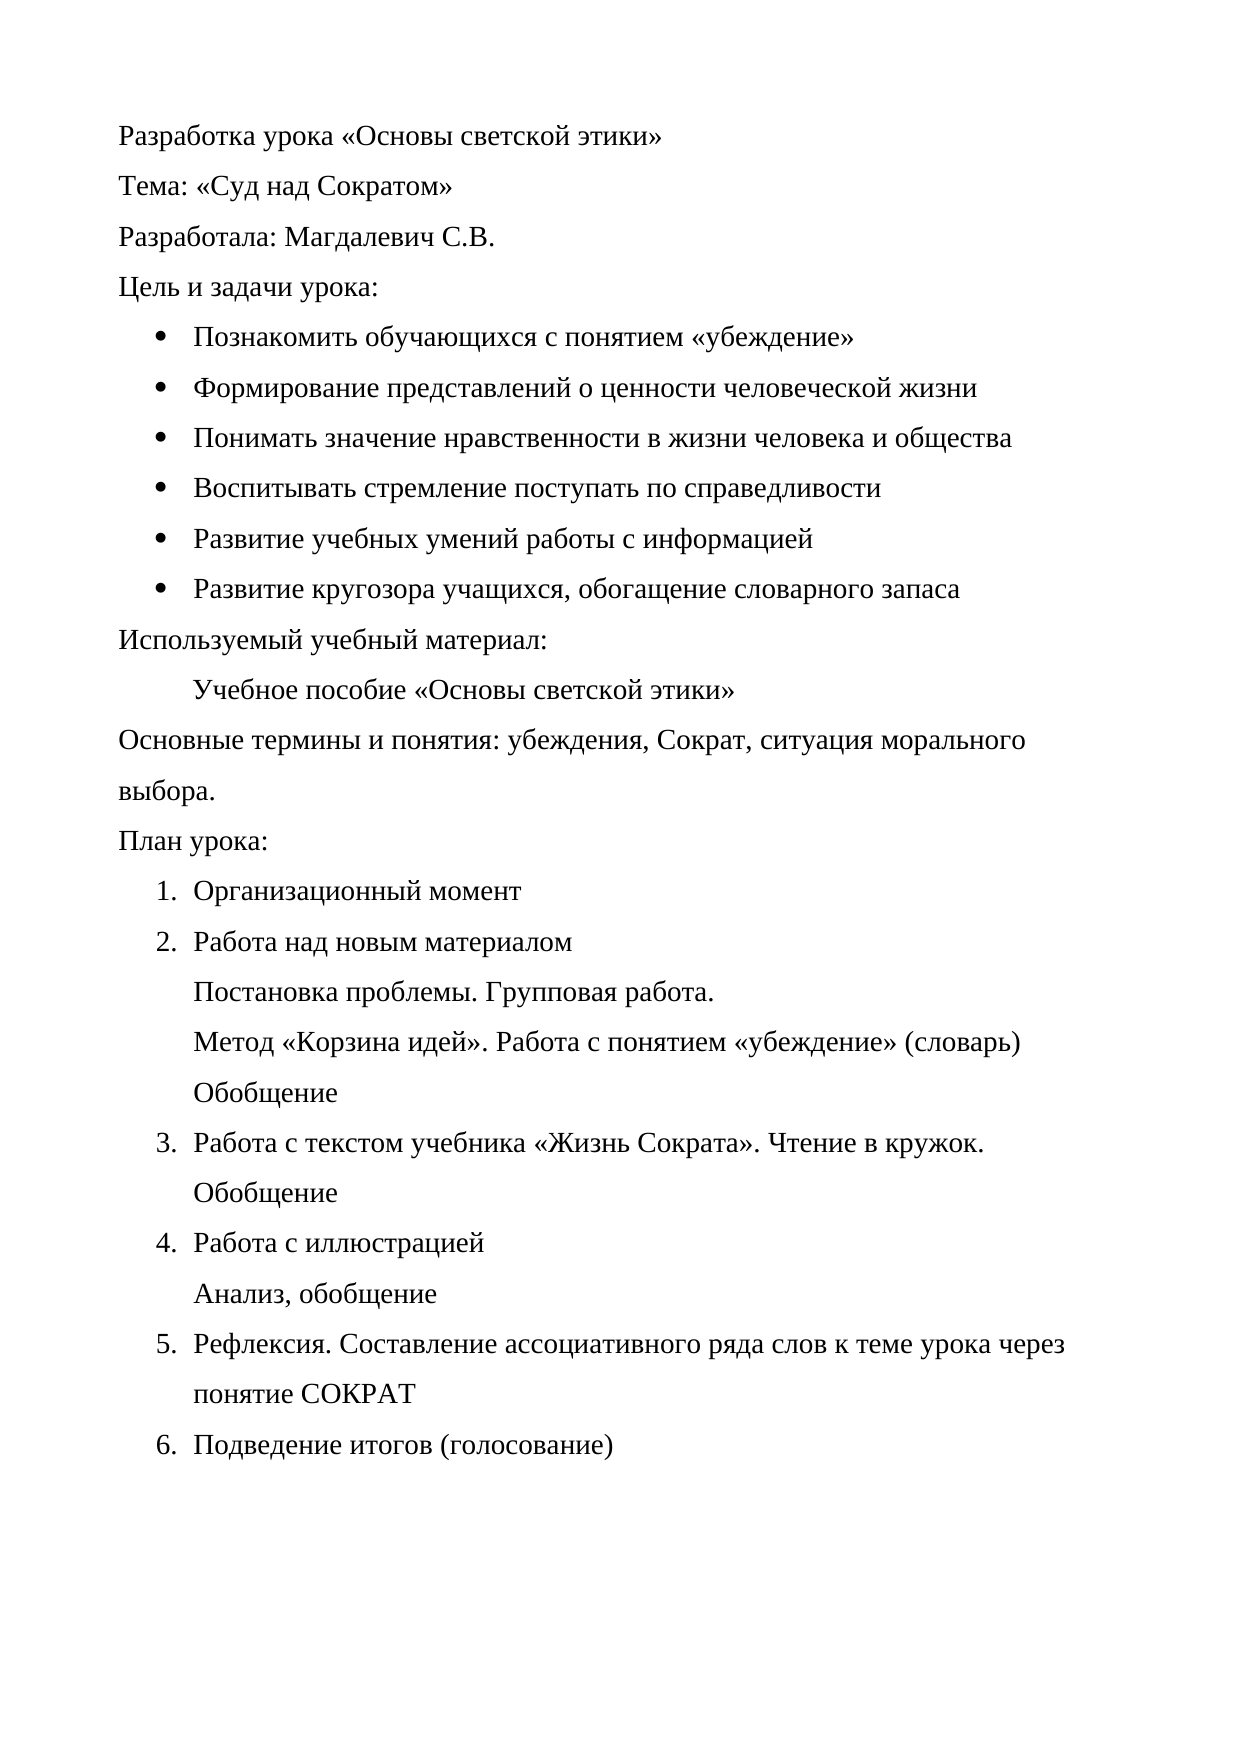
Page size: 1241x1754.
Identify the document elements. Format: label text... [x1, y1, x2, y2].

list Понимать значение нравственности в жизни человека и общества [156, 420, 1122, 454]
list Работа с иллюстрацией [156, 1226, 1122, 1259]
list Организационный момент [156, 873, 1122, 907]
list Познакомить обучающихся с понятием «убеждение» [156, 319, 1122, 353]
text Основные термины и понятия: убеждения, Сократ, ситуация морального выбора. [118, 722, 1122, 806]
list Постановка проблемы. Групповая работа. [193, 974, 1122, 1008]
text Тема: «Суд над Сократом» [118, 168, 1122, 202]
list Воспитывать стремление поступать по справедливости [156, 471, 1122, 504]
list Формирование представлений о ценности человеческой жизни [156, 370, 1122, 403]
list Подведение итогов (голосование) [156, 1427, 1122, 1460]
list Работа с текстом учебника «Жизнь Сократа». Чтение в кружок. [156, 1125, 1122, 1158]
text План урока: [118, 823, 1122, 857]
list Рефлексия. Составление ассоциативного ряда слов к теме урока через понятие СОКРАТ [156, 1326, 1122, 1410]
list Развитие учебных умений работы с информацией [156, 521, 1122, 555]
list Метод «Корзина идей». Работа с понятием «убеждение» (словарь) [193, 1024, 1122, 1058]
text Используемый учебный материал: [118, 622, 1122, 655]
text Учебное пособие «Основы светской этики» [118, 672, 1122, 706]
list Развитие кругозора учащихся, обогащение словарного запаса [156, 571, 1122, 605]
text Цель и задачи урока: [118, 269, 1122, 303]
list Анализ, обобщение [193, 1276, 1122, 1309]
list Работа над новым материалом [156, 924, 1122, 957]
text Разработала: Магдалевич С.В. [118, 219, 1122, 252]
list Обобщение [193, 1175, 1122, 1209]
text Разработка урока «Основы светской этики» [118, 118, 1122, 152]
list Обобщение [193, 1075, 1122, 1108]
